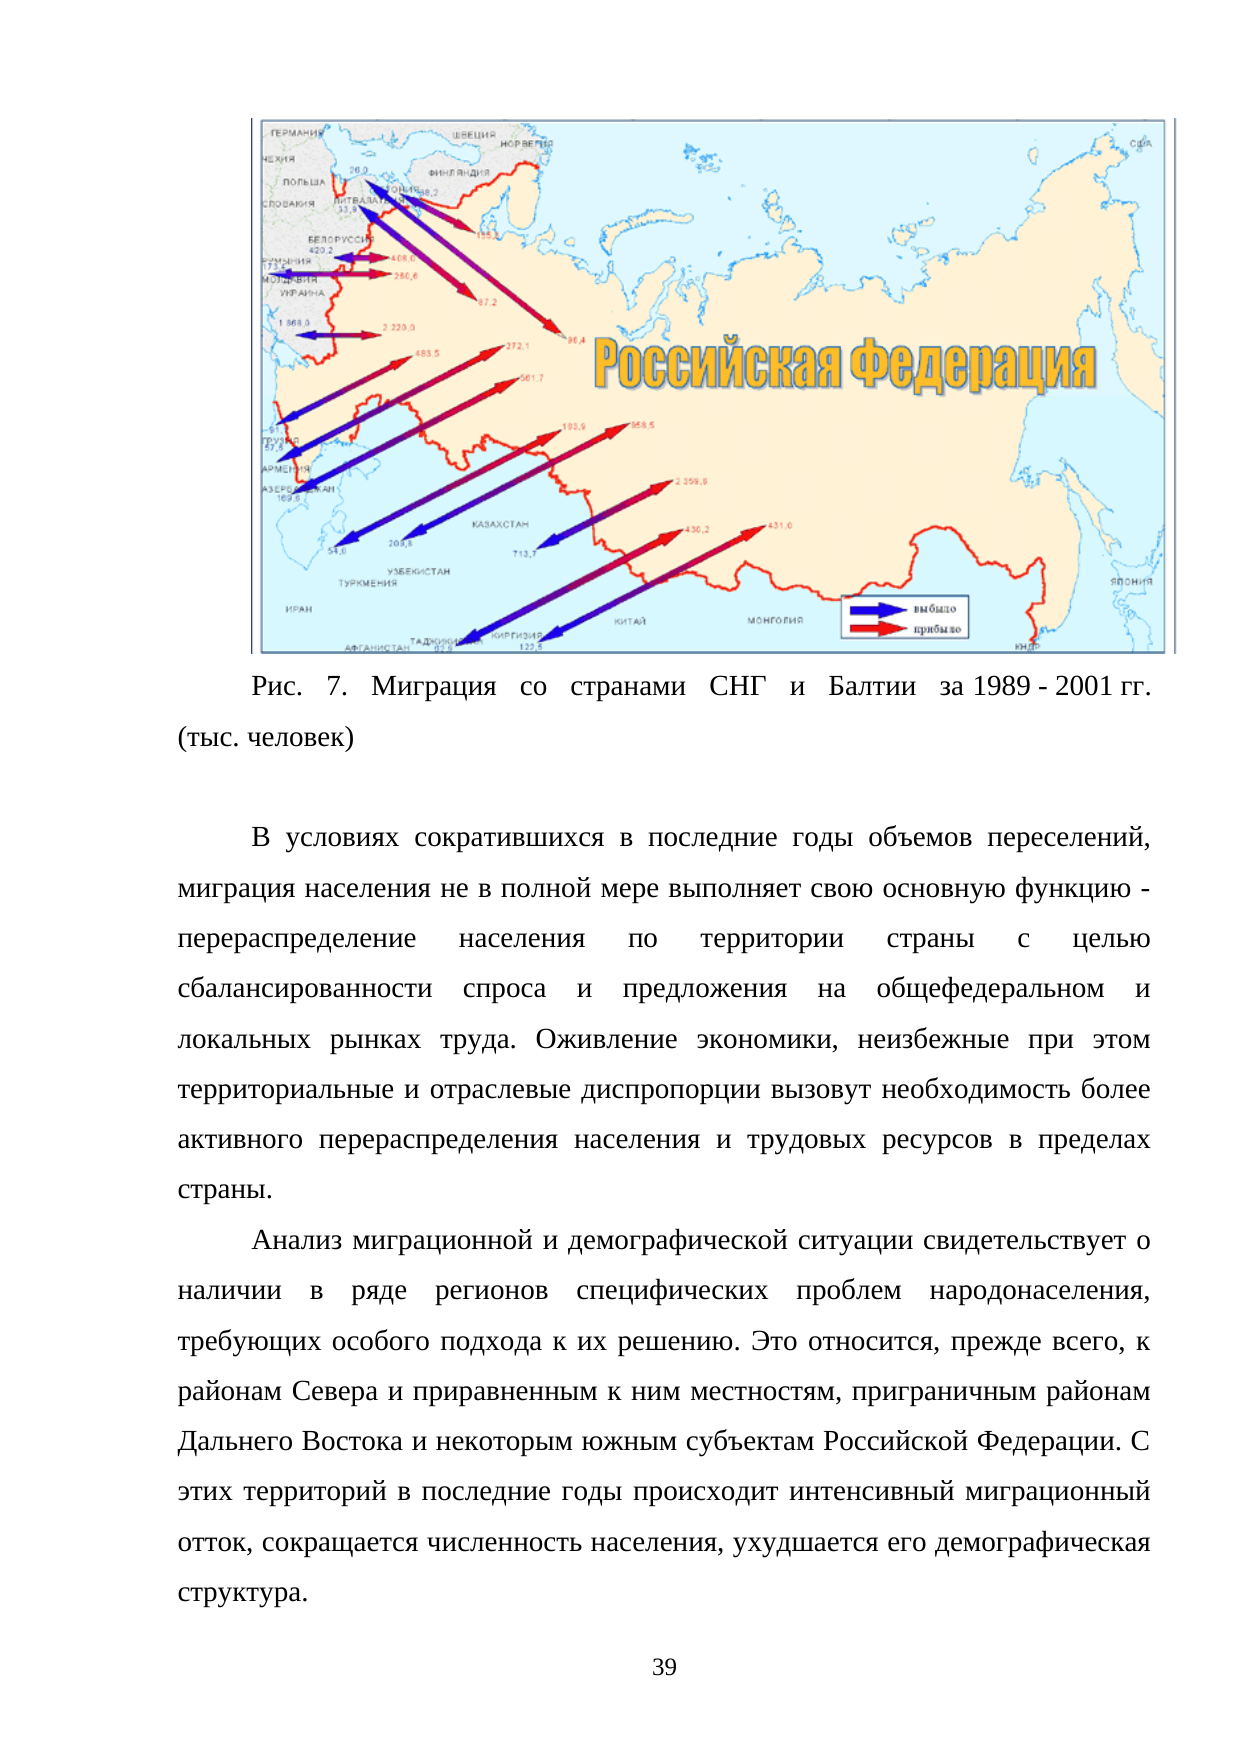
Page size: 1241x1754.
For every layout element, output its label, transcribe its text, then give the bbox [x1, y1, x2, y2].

text Рис. 7. Миграция со странами СНГ и Балтии за 1989 - 2001 гг. (тыс. человек) [177, 668, 1152, 752]
picture [251, 118, 1177, 654]
text Анализ миграционной и демографической ситуации свидетельствует о наличии в ряде регионов специфических проблем народонаселения, требующих особого подхода к их решению. Это относится, прежде всего, к районам Севера и приравненным к ним местностям, приграничным районам Дальнего Востока и некоторым южным субъектам Российской Федерации. С этих территорий в последние годы происходит интенсивный миграционный отток, сокращается численность населения, ухудшается его демографическая структура. [177, 1222, 1152, 1608]
text В условиях сократившихся в последние годы объемов переселений, миграция населения не в полной мере выполняет свою основную функцию - перераспределение населения по территории страны с целью сбалансированности спроса и предложения на общефедеральном и локальных рынках труда. Оживление экономики, неизбежные при этом территориальные и отраслевые диспропорции вызовут необходимость более активного перераспределения населения и трудовых ресурсов в пределах страны. [177, 819, 1152, 1205]
